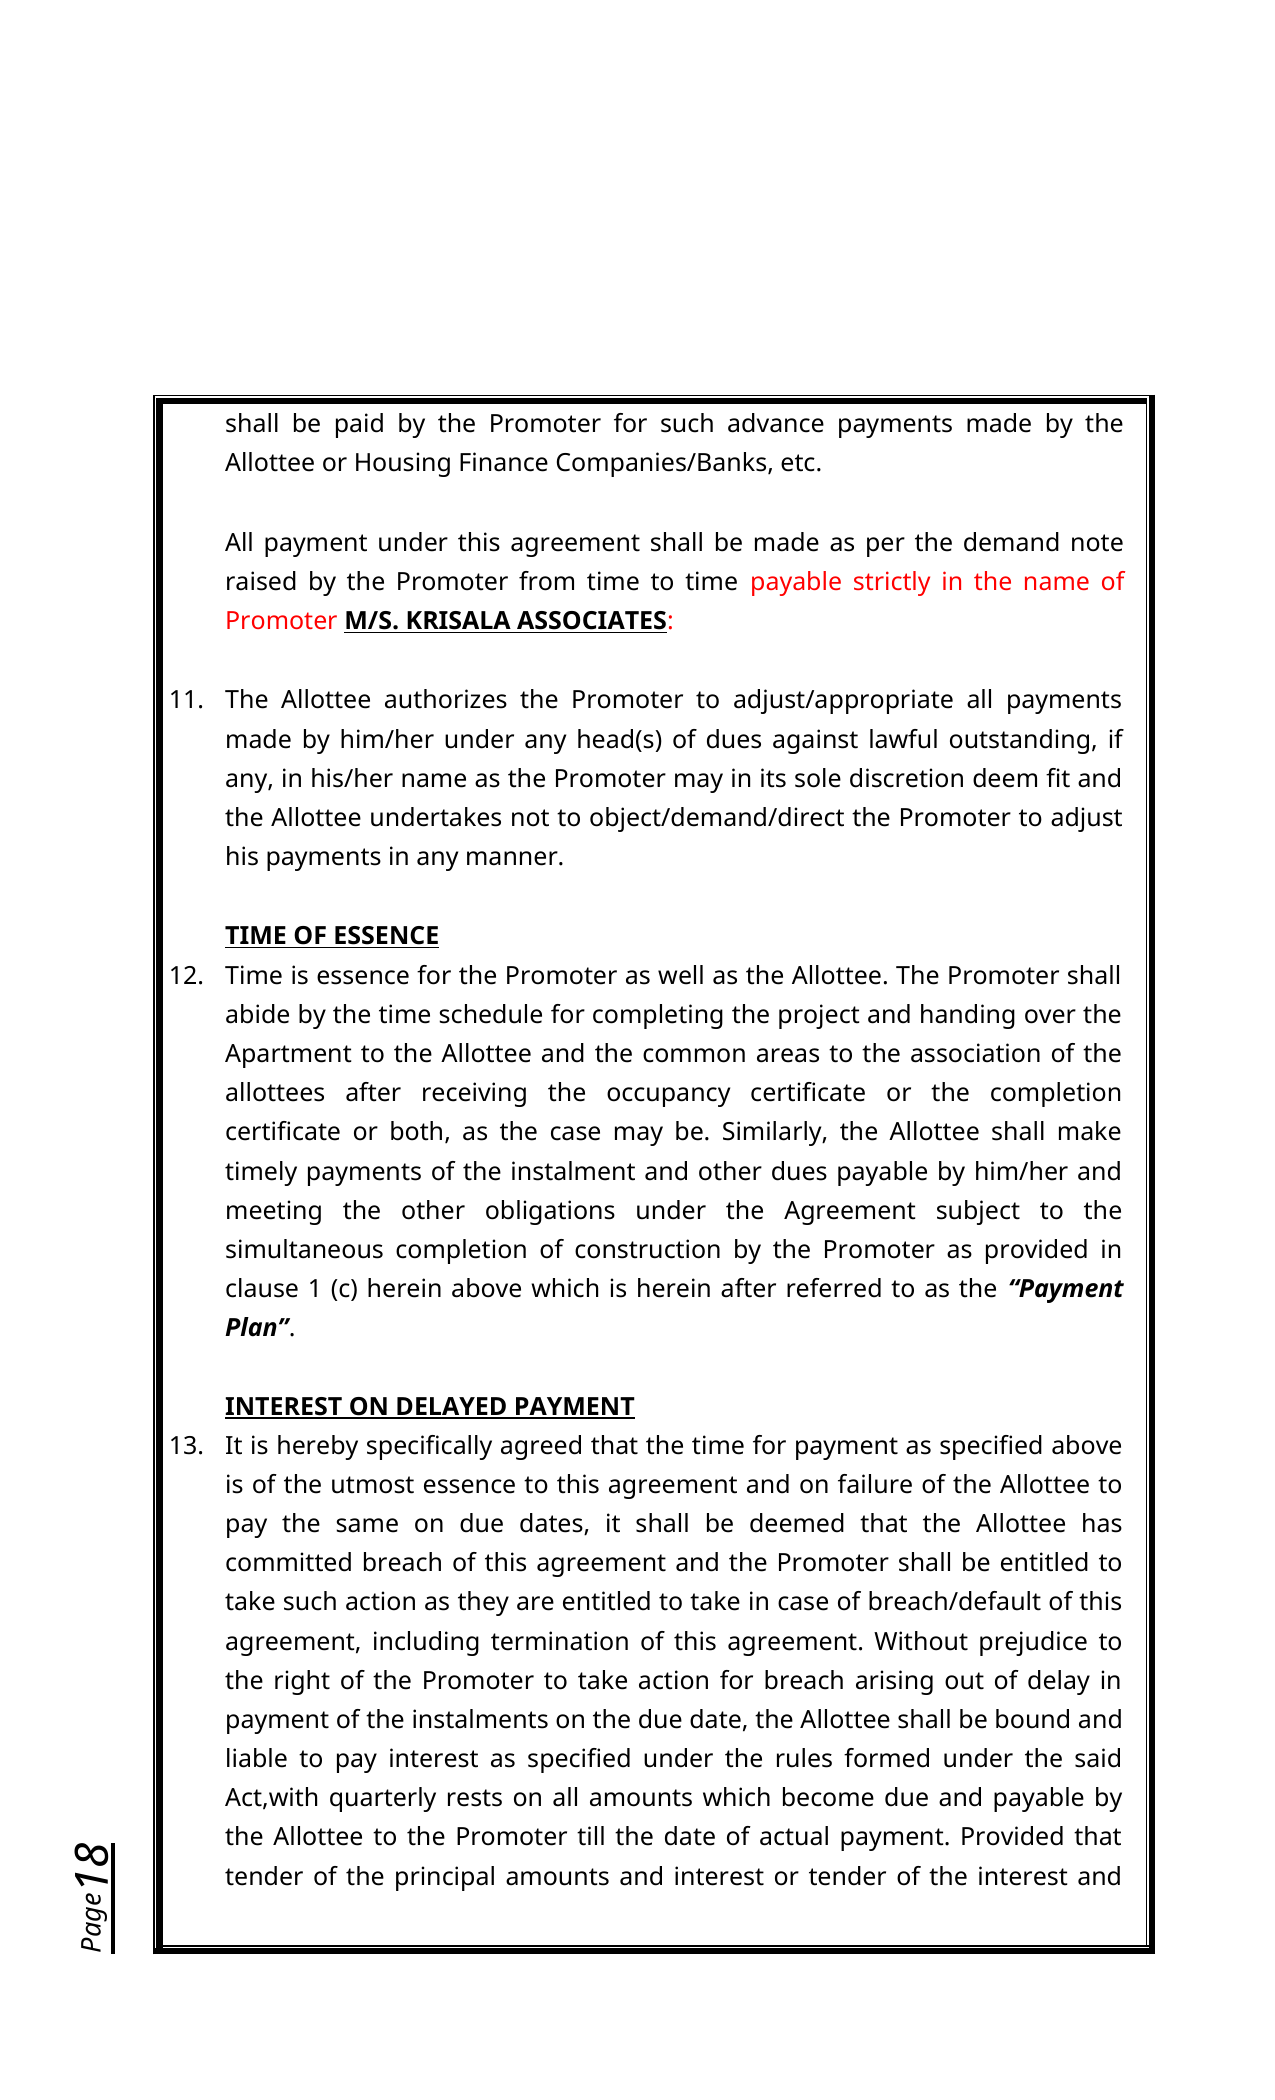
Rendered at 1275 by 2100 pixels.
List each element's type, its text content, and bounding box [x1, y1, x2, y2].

text TIME OF ESSENCE [225, 918, 1125, 952]
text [225, 406, 1125, 479]
text All payment under this agreement shall be made as per the demand note raised by the Promoter from time to time payable strictly in the name of Promoter M/S. KRISALA ASSOCIATES: [225, 524, 1125, 637]
list Time is essence for the Promoter as well as the Allottee. The Promoter shall abide by the time schedule for completing the project and handing over the Apartment to the Allottee and the common areas to the association of the allottees after receiving the occupancy certificate or the completion certificate or both, as the case may be. Similarly, the Allottee shall make timely payments of the instalment and other dues payable by him/her and meeting the other obligations under the Agreement subject to the simultaneous completion of construction by the Promoter as provided in clause 1 (c) herein above which is herein after referred to as the “Payment Plan”. [169, 957, 1124, 1344]
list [169, 1427, 1124, 1892]
text INTEREST ON DELAYED PAYMENT [225, 1388, 1124, 1422]
list The Allottee authorizes the Promoter to adjust/appropriate all payments made by him/her under any head(s) of dues against lawful outstanding, if any, in his/her name as the Promoter may in its sole discretion deem fit and the Allottee undertakes not to object/demand/direct the Promoter to adjust his payments in any manner. [169, 682, 1124, 873]
